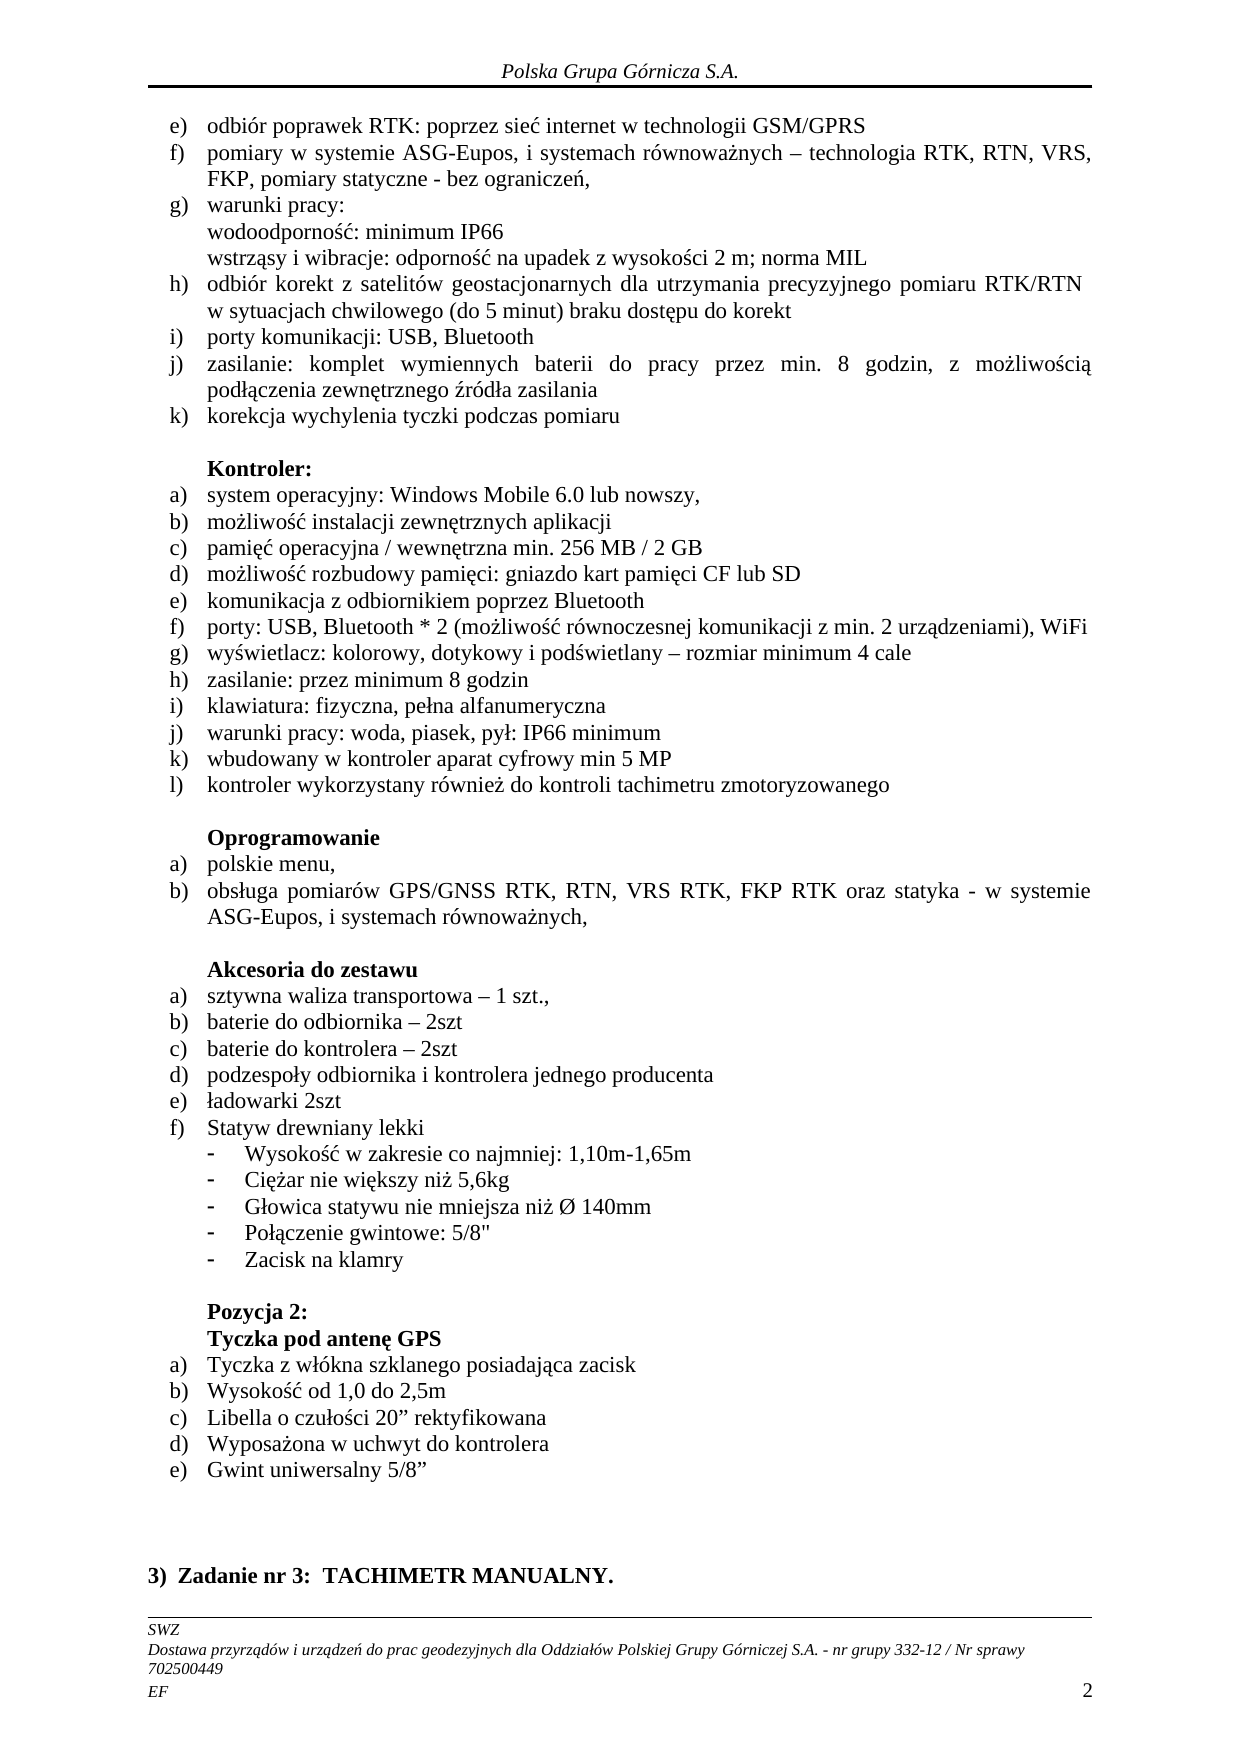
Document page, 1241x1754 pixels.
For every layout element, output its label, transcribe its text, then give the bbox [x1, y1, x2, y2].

list wstrząsy i wibracje: odporność na upadek z wysokości 2 m; norma MIL [207, 244, 1092, 271]
list odbiór korekt z satelitów geostacjonarnych dla utrzymania precyzyjnego pomiaru RTK/RTN w sytuacjach chwilowego (do 5 minut) braku dostępu do korekt [169, 271, 1092, 323]
list Ciężar nie większy niż 5,6kg [207, 1167, 1092, 1193]
list możliwość rozbudowy pamięci: gniazdo kart pamięci CF lub SD [169, 560, 1092, 587]
list wodoodporność: minimum IP66 [207, 218, 1092, 244]
list Statyw drewniany lekki [169, 1114, 1092, 1140]
list ładowarki 2szt [169, 1087, 1092, 1114]
text Tyczka pod antenę GPS [207, 1325, 1092, 1351]
list Zadanie nr 3: TACHIMETR MANUALNY. [148, 1562, 1092, 1588]
list Wysokość od 1,0 do 2,5m [169, 1377, 1092, 1404]
list Gwint uniwersalny 5/8” [169, 1456, 1092, 1483]
text Kontroler: [207, 455, 1092, 481]
list odbiór poprawek RTK: poprzez sieć internet w technologii GSM/GPRS [169, 112, 1092, 139]
list obsługa pomiarów GPS/GNSS RTK, RTN, VRS RTK, FKP RTK oraz statyka - w systemie ASG-Eupos, i systemach równoważnych, [169, 877, 1092, 929]
list zasilanie: komplet wymiennych baterii do pracy przez min. 8 godzin, z możliwością podłączenia zewnętrznego źródła zasilania [169, 349, 1092, 402]
list kontroler wykorzystany również do kontroli tachimetru zmotoryzowanego [169, 771, 1092, 798]
list podzespoły odbiornika i kontrolera jednego producenta [169, 1061, 1092, 1087]
list możliwość instalacji zewnętrznych aplikacji [169, 508, 1092, 534]
list baterie do kontrolera – 2szt [169, 1035, 1092, 1061]
list Zacisk na klamry [207, 1246, 1092, 1272]
list pamięć operacyjna / wewnętrzna min. 256 MB / 2 GB [169, 534, 1092, 560]
list zasilanie: przez minimum 8 godzin [169, 666, 1092, 692]
list Tyczka z włókna szklanego posiadająca zacisk [169, 1351, 1092, 1377]
list polskie menu, [169, 850, 1092, 877]
text Oprogramowanie [207, 824, 1092, 850]
list Wyposażona w uchwyt do kontrolera [169, 1430, 1092, 1456]
list wbudowany w kontroler aparat cyfrowy min 5 MP [169, 745, 1092, 771]
list klawiatura: fizyczna, pełna alfanumeryczna [169, 692, 1092, 718]
list baterie do odbiornika – 2szt [169, 1008, 1092, 1035]
list Libella o czułości 20” rektyfikowana [169, 1404, 1092, 1430]
list sztywna waliza transportowa – 1 szt., [169, 982, 1092, 1008]
list pomiary w systemie ASG-Eupos, i systemach równoważnych – technologia RTK, RTN, VRS, FKP, pomiary statyczne - bez ograniczeń, [169, 139, 1092, 191]
list komunikacja z odbiornikiem poprzez Bluetooth [169, 587, 1092, 613]
list porty: USB, Bluetooth * 2 (możliwość równoczesnej komunikacji z min. 2 urządzeniami), WiFi [169, 613, 1092, 639]
text Pozycja 2: [207, 1298, 1092, 1325]
list korekcja wychylenia tyczki podczas pomiaru [169, 402, 1092, 429]
list porty komunikacji: USB, Bluetooth [169, 323, 1092, 349]
list warunki pracy: [169, 191, 1092, 218]
list wyświetlacz: kolorowy, dotykowy i podświetlany – rozmiar minimum 4 cale [169, 639, 1092, 666]
list system operacyjny: Windows Mobile 6.0 lub nowszy, [169, 481, 1092, 508]
list Wysokość w zakresie co najmniej: 1,10m-1,65m [207, 1140, 1092, 1167]
list warunki pracy: woda, piasek, pył: IP66 minimum [169, 718, 1092, 745]
text Akcesoria do zestawu [207, 956, 1092, 982]
list Połączenie gwintowe: 5/8" [207, 1219, 1092, 1246]
list Głowica statywu nie mniejsza niż Ø 140mm [207, 1193, 1092, 1219]
